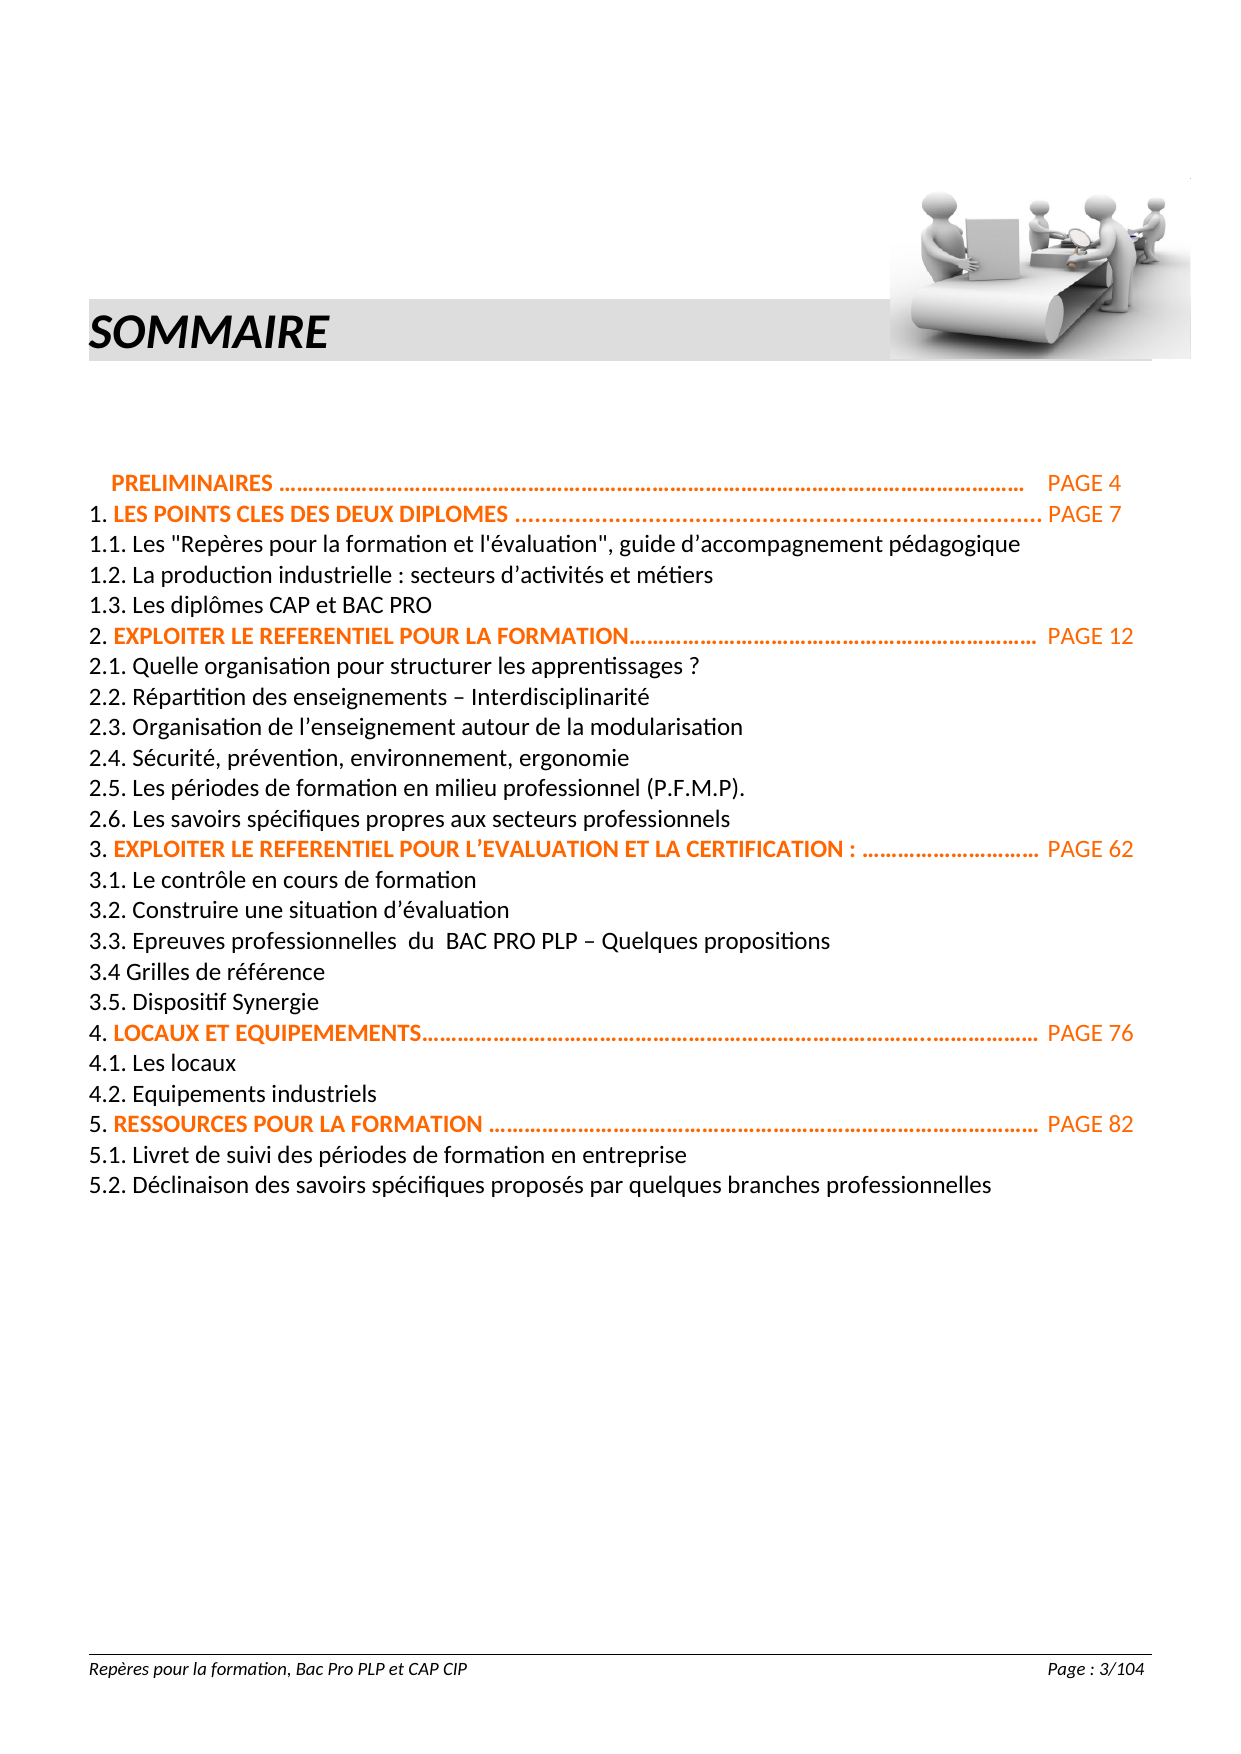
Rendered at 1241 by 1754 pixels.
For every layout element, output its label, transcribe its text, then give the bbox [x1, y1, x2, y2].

text PrELIMINAIRES ……………………………………………………………………………………………………………… Page 4 [89, 467, 1152, 498]
text 1.3. Les diplômes CAP et BAC PRO [89, 589, 1152, 620]
text 2.4. Sécurité, prévention, environnement, ergonomie [89, 742, 1152, 773]
text 3.1. Le contrôle en cours de formation [89, 864, 1152, 895]
text 2.3. Organisation de l’enseignement autour de la modularisation [89, 712, 1152, 742]
text 4.1. Les locaux [89, 1047, 1152, 1078]
text 3.5. Dispositif Synergie [89, 986, 1152, 1017]
text 2.5. Les périodes de formation en milieu professionnel (P.F.M.P). [89, 773, 1152, 803]
text 4.2. Equipements industriels [89, 1078, 1152, 1108]
text 3.4 Grilles de référence [89, 956, 1152, 986]
text 3. EXPLOITER LE REFERENTIEL POUR L’EVALUATION ET LA CERTIFICATION : ………………………… Page 62 [89, 834, 1152, 864]
text 1.2. La production industrielle : secteurs d’activités et métiers [89, 559, 1152, 589]
text 2.6. Les savoirs spécifiques propres aux secteurs professionnels [89, 803, 1152, 834]
text SOMMAIRE [89, 299, 1152, 361]
picture [890, 178, 1191, 359]
text 3.2. Construire une situation d’évaluation [89, 895, 1152, 925]
text 5.2. Déclinaison des savoirs spécifiques proposés par quelques branches professionnelles [89, 1169, 1152, 1200]
text 2.1. Quelle organisation pour structurer les apprentissages ? [89, 651, 1152, 681]
text 2.2. Répartition des enseignements – Interdisciplinarité [89, 681, 1152, 712]
text 4. LOCAUX ET EQUIPEMEMENTS…………………………………………………………………………..……………… Page 76 [89, 1017, 1152, 1047]
text 1.1. Les "Repères pour la formation et l'évaluation", guide d’accompagnement pédagogique [89, 528, 1152, 559]
text 1. LES POINTS CLES DES DEUX DIPLOMES ............................................................................... PAGE 7 [89, 498, 1152, 528]
text 5.1. Livret de suivi des périodes de formation en entreprise [89, 1139, 1152, 1169]
text 2. EXPLOITER LE REFERENTIEL POUR LA FORMATION…………………………………………………………… Page 12 [89, 620, 1152, 651]
text 3.3. Epreuves professionnelles du BAC PRO PLP – Quelques propositions [89, 925, 1152, 956]
text 5. RESSOURCES POUR LA FORMATION ………………………………………………………………………………… Page 82 [89, 1108, 1152, 1139]
